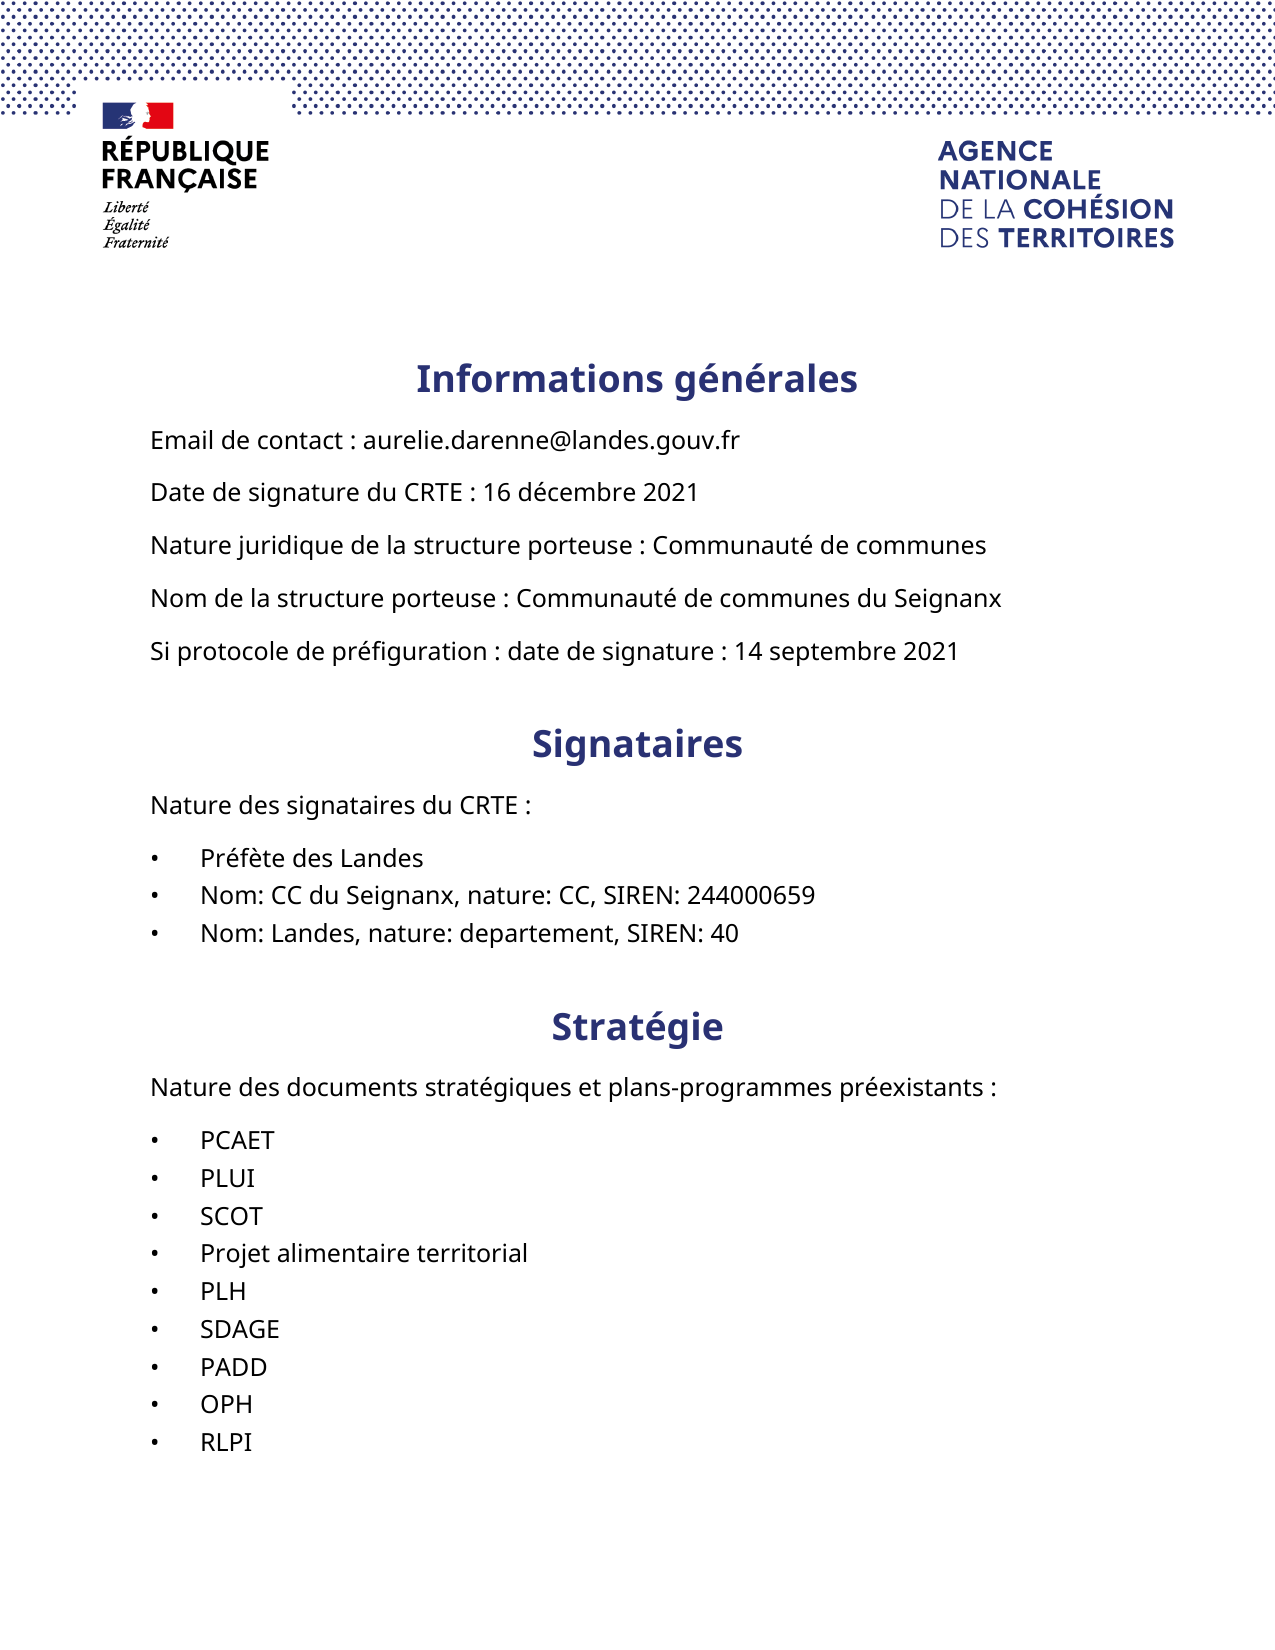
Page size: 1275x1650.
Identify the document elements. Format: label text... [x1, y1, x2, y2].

subtitle Informations générales [150, 281, 1125, 403]
text Nature des signataires du CRTE : [150, 787, 1125, 821]
list SDAGE [150, 1312, 1125, 1346]
list Nom: CC du Seignanx, nature: CC, SIREN: 244000659 [150, 878, 1125, 912]
list RLPI [150, 1425, 1125, 1459]
text Nature juridique de la structure porteuse : Communauté de communes [150, 528, 1125, 562]
subtitle Stratégie [150, 1000, 1125, 1051]
subtitle Signataires [150, 718, 1125, 769]
text Email de contact : aurelie.darenne@landes.gouv.fr [150, 422, 1125, 456]
list OPH [150, 1387, 1125, 1421]
text Date de signature du CRTE : 16 décembre 2021 [150, 475, 1125, 509]
list SCOT [150, 1198, 1125, 1232]
list Préfète des Landes [150, 840, 1125, 874]
list PCAET [150, 1122, 1125, 1157]
list Projet alimentaire territorial [150, 1236, 1125, 1270]
list PLH [150, 1274, 1125, 1308]
text Si protocole de préfiguration : date de signature : 14 septembre 2021 [150, 633, 1125, 668]
text Nom de la structure porteuse : Communauté de communes du Seignanx [150, 581, 1125, 615]
list PLUI [150, 1160, 1125, 1194]
list PADD [150, 1349, 1125, 1383]
text Nature des documents stratégiques et plans-programmes préexistants : [150, 1070, 1125, 1104]
picture [0, 0, 1275, 303]
list Nom: Landes, nature: departement, SIREN: 40 [150, 916, 1125, 950]
